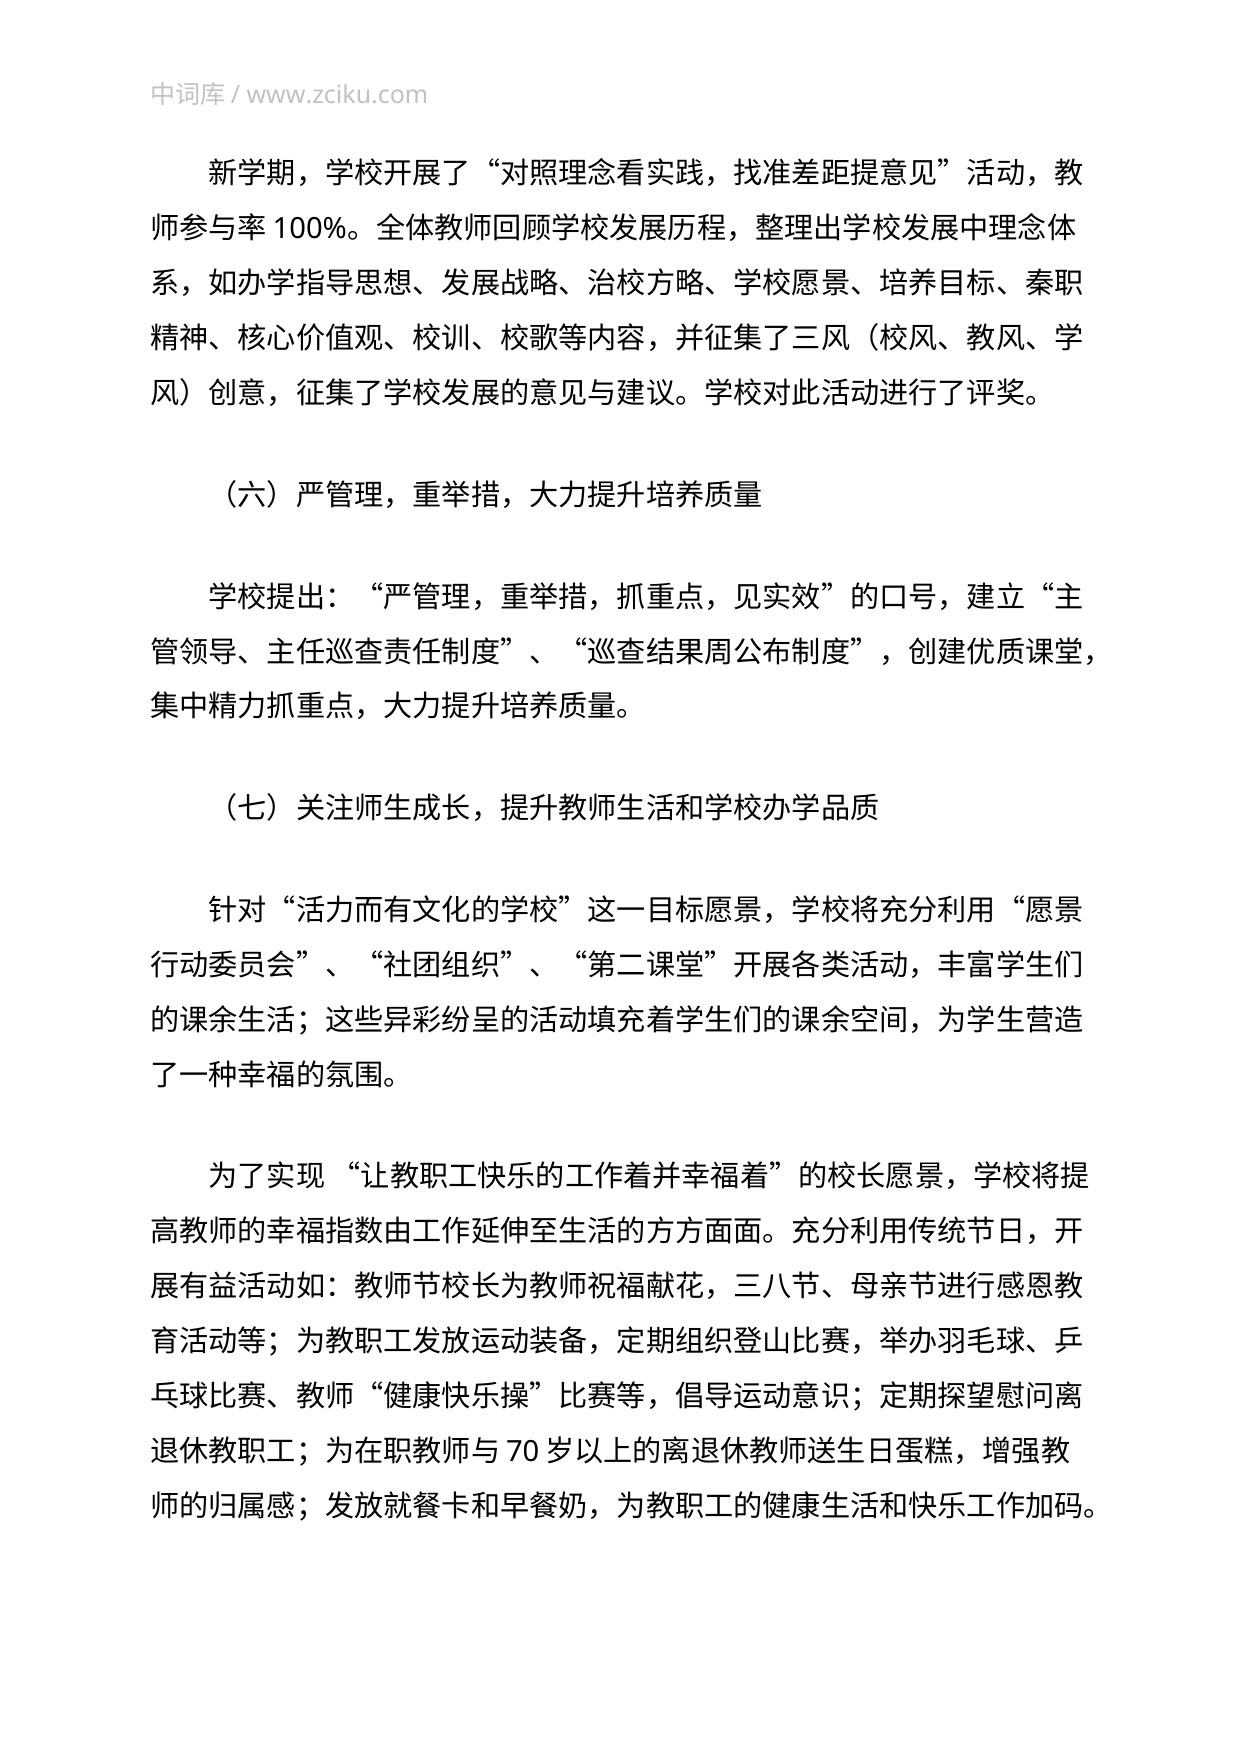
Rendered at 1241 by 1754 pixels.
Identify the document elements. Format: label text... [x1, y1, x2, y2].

text 学校提出：“严管理，重举措，抓重点，见实效”的口号，建立“主管领导、主任巡查责任制度”、“巡查结果周公布制度”，创建优质课堂，集中精力抓重点，大力提升培养质量。 [150, 573, 1090, 725]
text 针对“活力而有文化的学校”这一目标愿景，学校将充分利用“愿景行动委员会”、“社团组织”、“第二课堂”开展各类活动，丰富学生们的课余生活；这些异彩纷呈的活动填充着学生们的课余空间，为学生营造了一种幸福的氛围。 [150, 887, 1090, 1093]
text （七）关注师生成长，提升教师生活和学校办学品质 [150, 785, 1090, 827]
text 新学期，学校开展了“对照理念看实践，找准差距提意见”活动，教师参与率100%。全体教师回顾学校发展历程，整理出学校发展中理念体系，如办学指导思想、发展战略、治校方略、学校愿景、培养目标、秦职精神、核心价值观、校训、校歌等内容，并征集了三风（校风、教风、学风）创意，征集了学校发展的意见与建议。学校对此活动进行了评奖。 [150, 150, 1090, 412]
text （六）严管理，重举措，大力提升培养质量 [150, 471, 1090, 514]
text 为了实现 “让教职工快乐的工作着并幸福着”的校长愿景，学校将提高教师的幸福指数由工作延伸至生活的方方面面。充分利用传统节日，开展有益活动如：教师节校长为教师祝福献花，三八节、母亲节进行感恩教育活动等；为教职工发放运动装备，定期组织登山比赛，举办羽毛球、乒乓球比赛、教师“健康快乐操”比赛等，倡导运动意识；定期探望慰问离退休教职工；为在职教师与70岁以上的离退休教师送生日蛋糕，增强教师的归属感；发放就餐卡和早餐奶，为教职工的健康生活和快乐工作加码。 [150, 1153, 1090, 1525]
